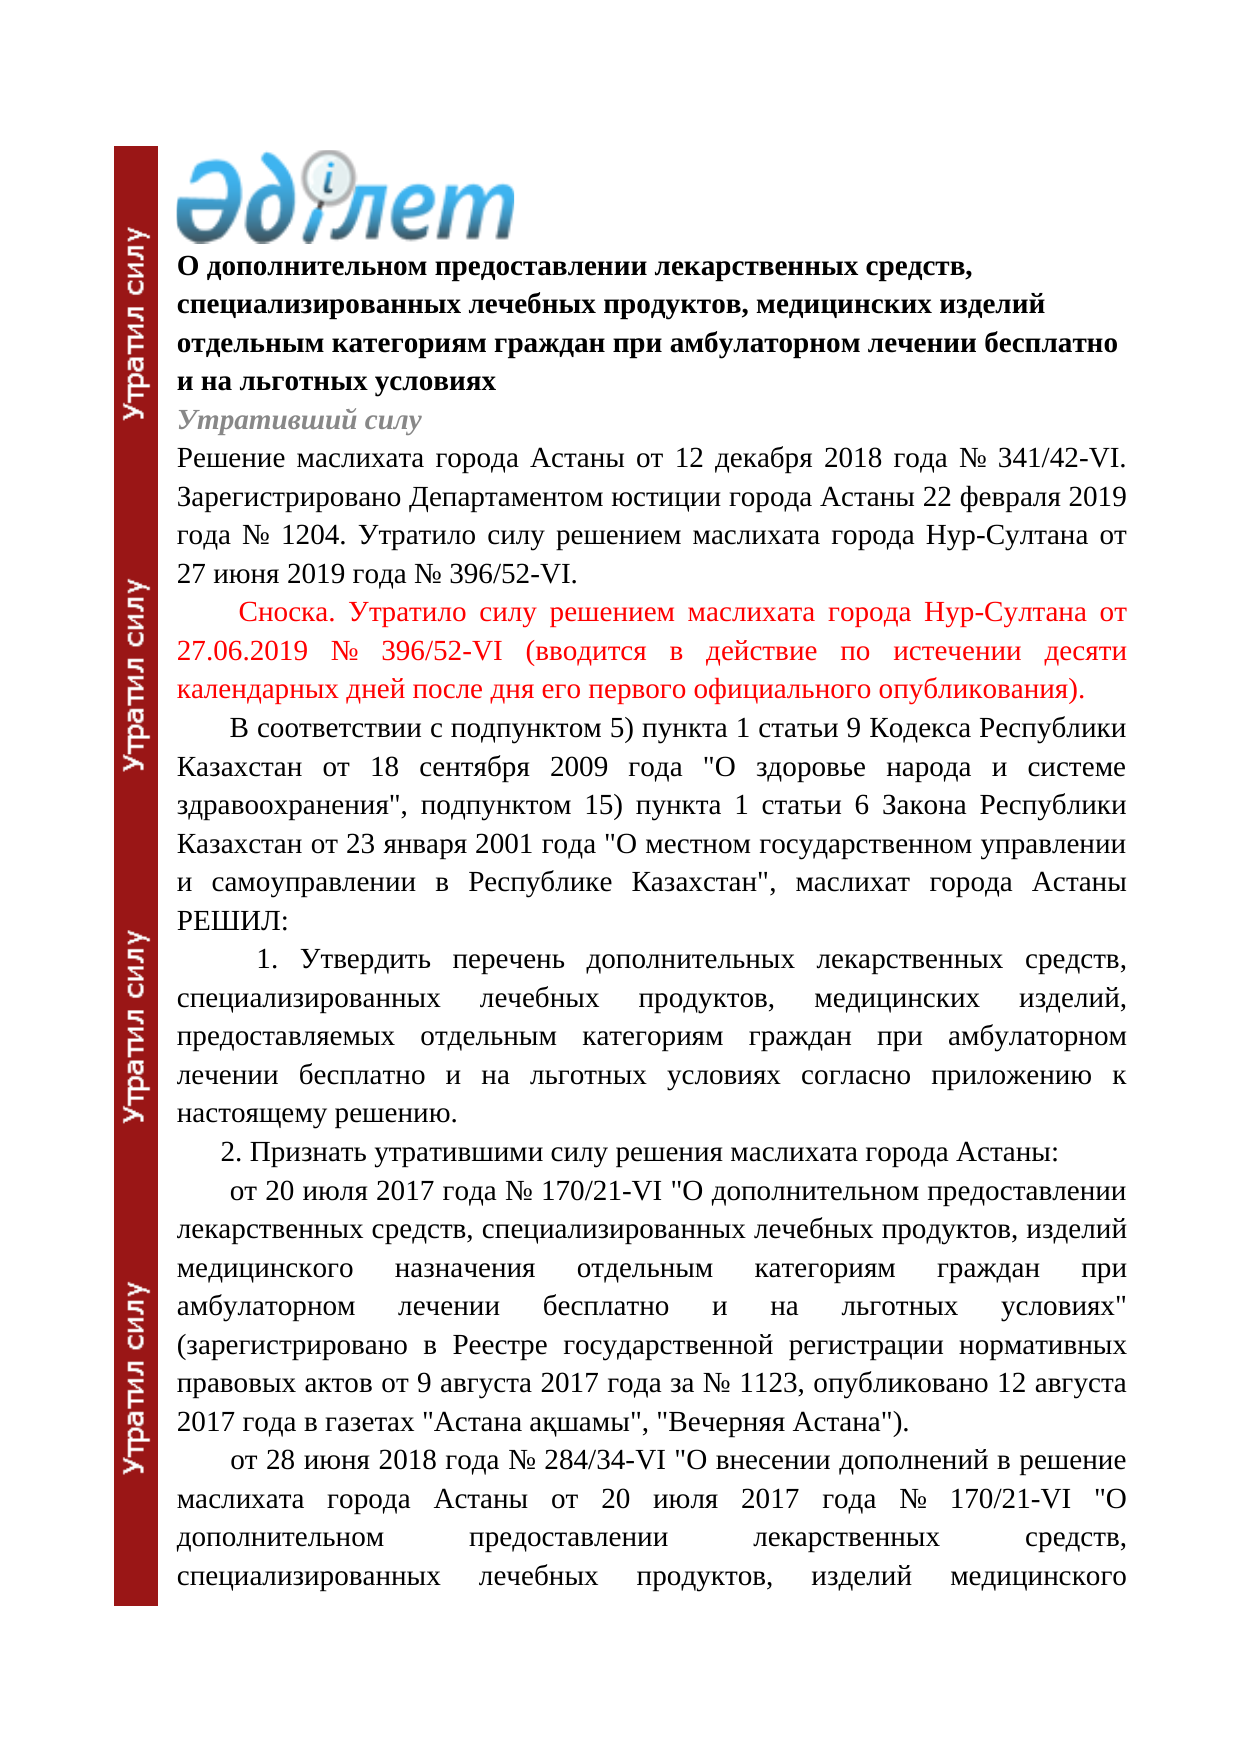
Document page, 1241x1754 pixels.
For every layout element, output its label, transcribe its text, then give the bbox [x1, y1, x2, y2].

picture [114, 435, 158, 440]
picture [114, 589, 158, 594]
picture [114, 705, 158, 710]
text В соответствии с подпунктом 5) пункта 1 статьи 9 Кодекса Республики Казахстан от 18 сентября 2009 года "О здоровье народа и системе здравоохранения", подпунктом 15) пункта 1 статьи 6 Закона Республики Казахстан от 23 января 2001 года "О местном государственном управлении и самоуправлении в Республике Казахстан", маслихат города Астаны РЕШИЛ: [112, 710, 1128, 936]
text 2. Признать утратившими силу решения маслихата города Астаны: [112, 1134, 1128, 1168]
text Решение маслихата города Астаны от 12 декабря 2018 года № 341/42-VI. Зарегистрировано Департаментом юстиции города Астаны 22 февраля 2019 года № 1204. Утратило силу решением маслихата города Нур-Султана от 27 июня 2019 года № 396/52-VI. [112, 440, 1128, 589]
picture [114, 397, 158, 402]
text 1. Утвердить перечень дополнительных лекарственных средств, специализированных лечебных продуктов, медицинских изделий, предоставляемых отдельным категориям граждан при амбулаторном лечении бесплатно и на льготных условиях согласно приложению к настоящему решению. [112, 941, 1128, 1129]
picture [114, 1592, 158, 1606]
picture [114, 936, 158, 941]
picture [114, 146, 158, 248]
text О дополнительном предоставлении лекарственных средств, специализированных лечебных продуктов, медицинских изделий отдельным категориям граждан при амбулаторном лечении бесплатно и на льготных условиях [112, 248, 1128, 397]
text Сноска. Утратило силу решением маслихата города Нур-Султана от 27.06.2019 № 396/52-VI (вводится в действие по истечении десяти календарных дней после дня его первого официального опубликования). [112, 594, 1128, 705]
picture [176, 150, 515, 244]
text от 20 июля 2017 года № 170/21-VI "О дополнительном предоставлении лекарственных средств, специализированных лечебных продуктов, изделий медицинского назначения отдельным категориям граждан при амбулаторном лечении бесплатно и на льготных условиях" (зарегистрировано в Реестре государственной регистрации нормативных правовых актов от 9 августа 2017 года за № 1123, опубликовано 12 августа 2017 года в газетах "Астана ақшамы", "Вечерняя Астана"). [112, 1173, 1128, 1437]
picture [114, 1168, 158, 1173]
picture [114, 1437, 158, 1442]
text Утративший силу [112, 402, 1128, 435]
picture [114, 1129, 158, 1134]
